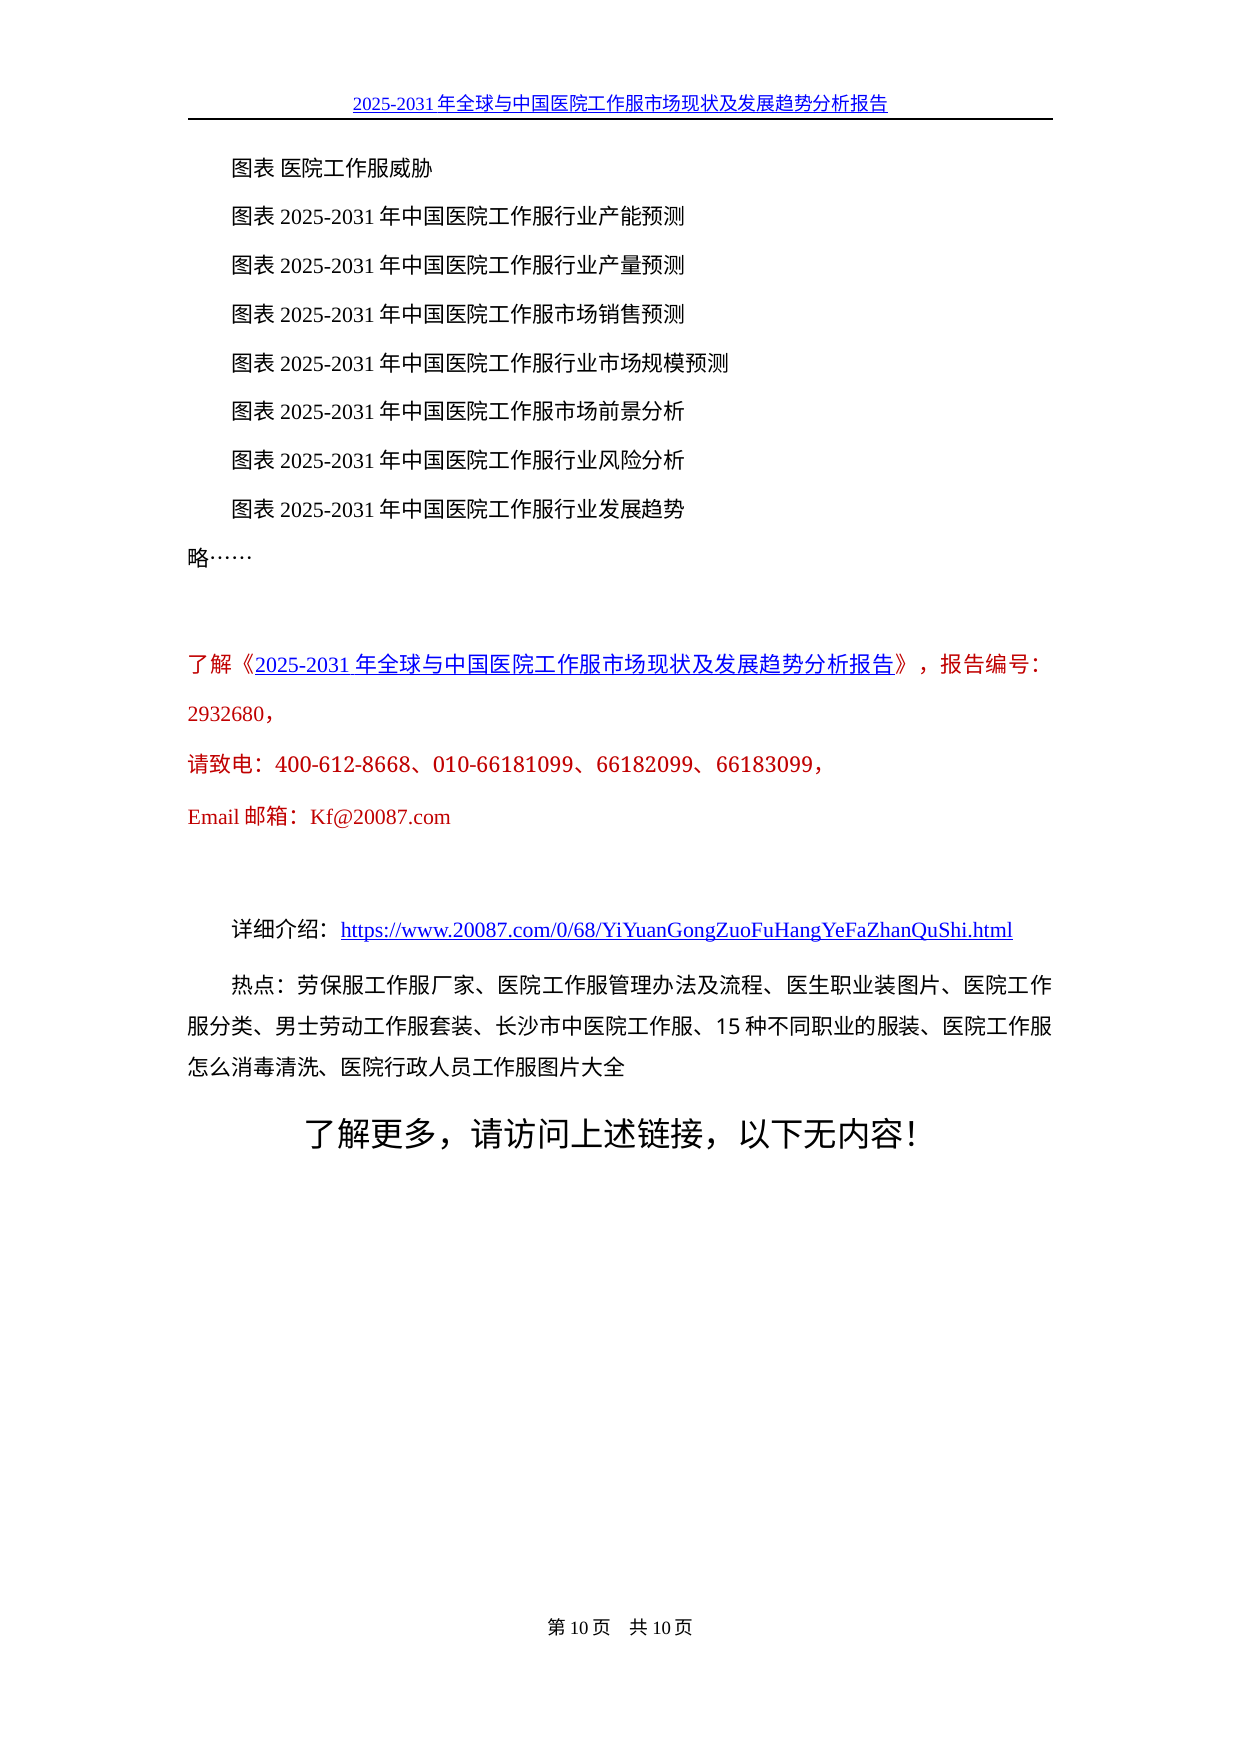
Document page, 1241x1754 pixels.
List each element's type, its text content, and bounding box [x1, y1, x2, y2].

title 了解更多，请访问上述链接，以下无内容！ [187, 1099, 1053, 1164]
text 请致电：400-612-8668、010-66181099、66182099、66183099， [187, 747, 1053, 779]
text 详细介绍：https://www.20087.com/0/68/YiYuanGongZuoFuHangYeFaZhanQuShi.html [187, 911, 1053, 944]
text 热点：劳保服工作服厂家、医院工作服管理办法及流程、医生职业装图片、医院工作服分类、男士劳动工作服套装、长沙市中医院工作服、15种不同职业的服装、医院工作服怎么消毒清洗、医院行政人员工作服图片大全 [187, 968, 1053, 1082]
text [187, 150, 1053, 573]
text Email邮箱：Kf@20087.com [187, 798, 1053, 831]
text 了解《2025-2031年全球与中国医院工作服市场现状及发展趋势分析报告》，报告编号：2932680， [187, 647, 1053, 728]
